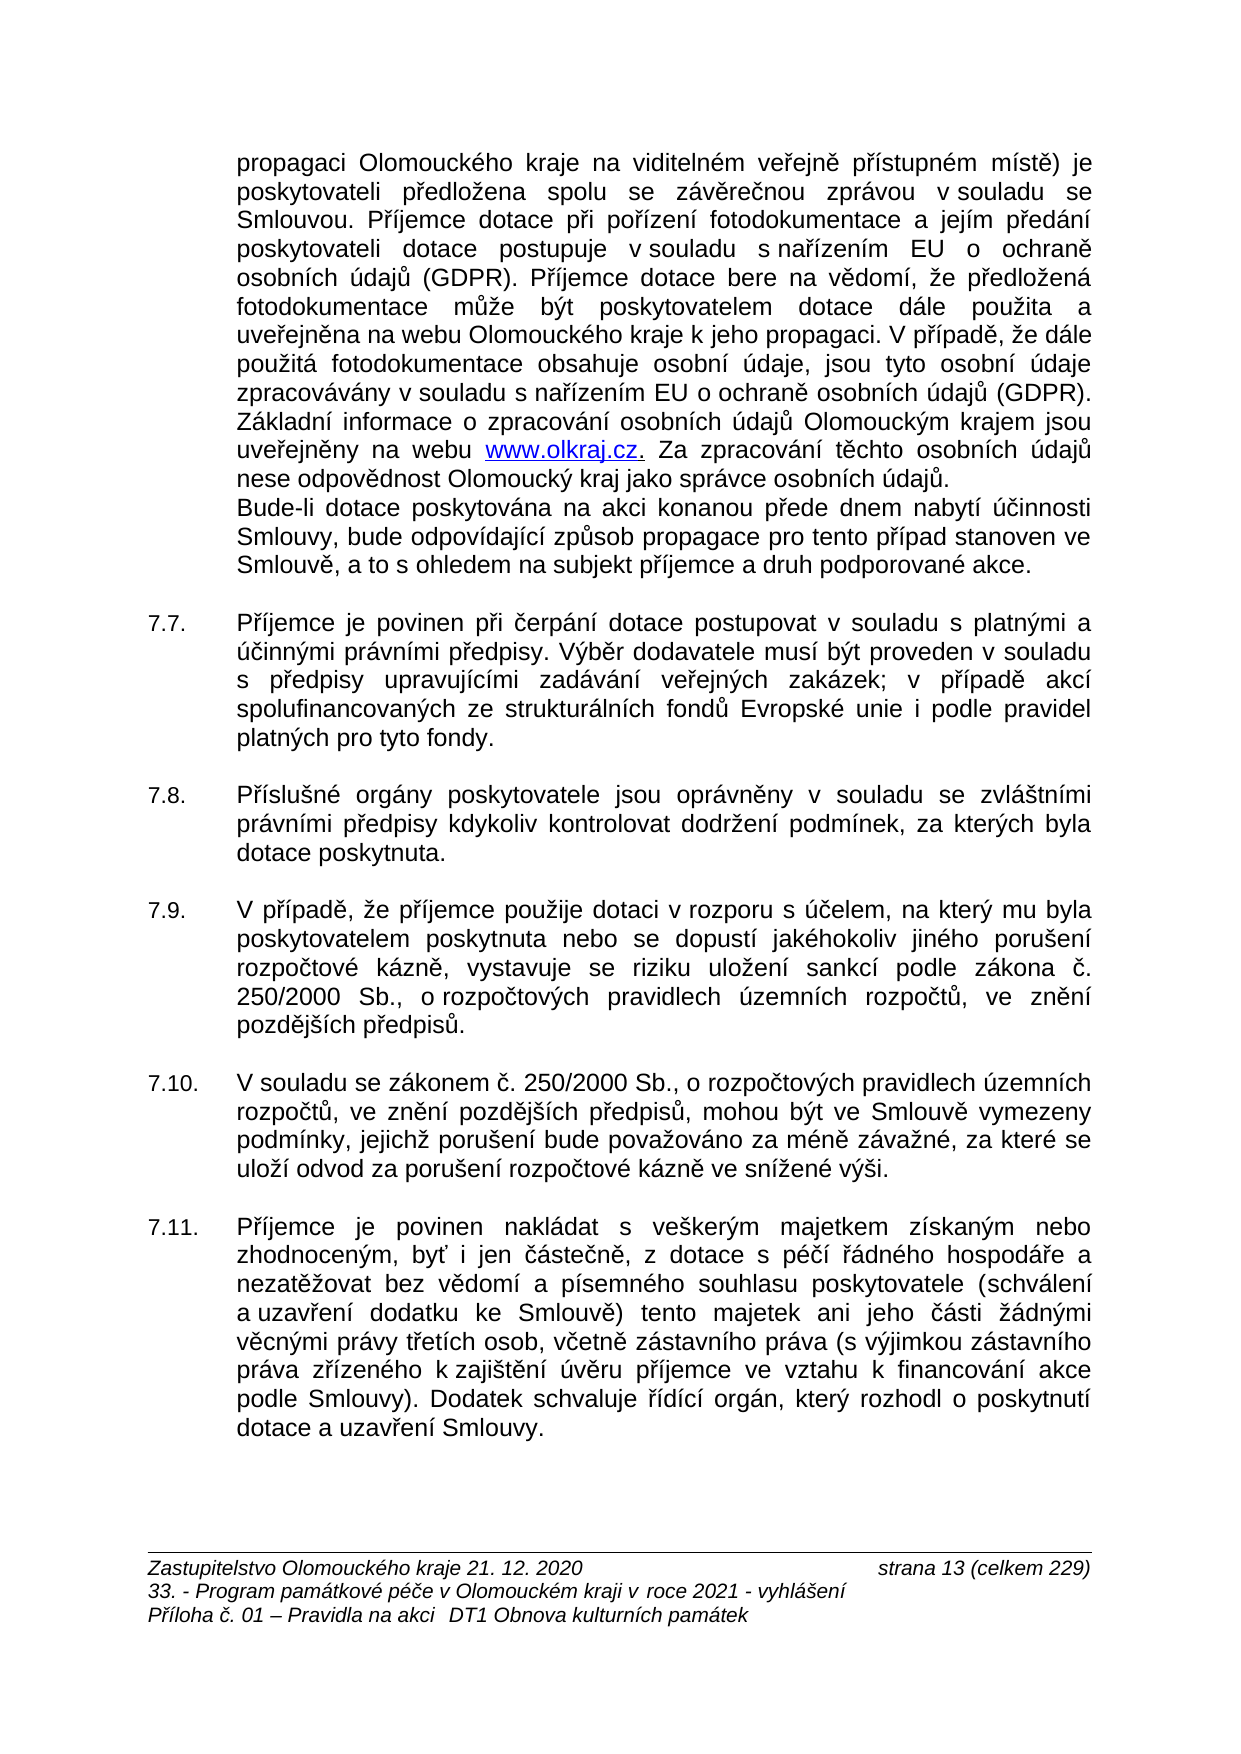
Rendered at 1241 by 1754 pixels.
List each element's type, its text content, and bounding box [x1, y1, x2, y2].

list V případě, že příjemce použije dotaci v rozporu s účelem, na který mu byla poskytovatelem poskytnuta nebo se dopustí jakéhokoliv jiného porušení rozpočtové kázně, vystavuje se riziku uložení sankcí podle zákona č. 250/2000 Sb., o rozpočtových pravidlech územních rozpočtů, ve znění pozdějších předpisů. [148, 895, 1092, 1039]
list V souladu se zákonem č. 250/2000 Sb., o rozpočtových pravidlech územních rozpočtů, ve znění pozdějších předpisů, mohou být ve Smlouvě vymezeny podmínky, jejichž porušení bude považováno za méně závažné, za které se uloží odvod za porušení rozpočtové kázně ve snížené výši. [148, 1068, 1092, 1183]
list Příslušné orgány poskytovatele jsou oprávněny v souladu se zvláštními právními předpisy kdykoliv kontrolovat dodržení podmínek, za kterých byla dotace poskytnuta. [148, 780, 1092, 866]
text Bude-li dotace poskytována na akci konanou přede dnem nabytí účinnosti Smlouvy, bude odpovídající způsob propagace pro tento případ stanoven ve Smlouvě, a to s ohledem na subjekt příjemce a druh podporované akce. [236, 493, 1092, 579]
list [148, 148, 1092, 493]
list Příjemce je povinen při čerpání dotace postupovat v souladu s platnými a účinnými právními předpisy. Výběr dodavatele musí být proveden v souladu s předpisy upravujícími zadávání veřejných zakázek; v případě akcí spolufinancovaných ze strukturálních fondů Evropské unie i podle pravidel platných pro tyto fondy. [148, 608, 1092, 751]
list Příjemce je povinen nakládat s veškerým majetkem získaným nebo zhodnoceným, byť i jen částečně, z dotace s péčí řádného hospodáře a nezatěžovat bez vědomí a písemného souhlasu poskytovatele (schválení a uzavření dodatku ke Smlouvě) tento majetek ani jeho části žádnými věcnými právy třetích osob, včetně zástavního práva (s výjimkou zástavního práva zřízeného k zajištění úvěru příjemce ve vztahu k financování akce podle Smlouvy). Dodatek schvaluje řídící orgán, který rozhodl o poskytnutí dotace a uzavření Smlouvy. [148, 1211, 1092, 1441]
